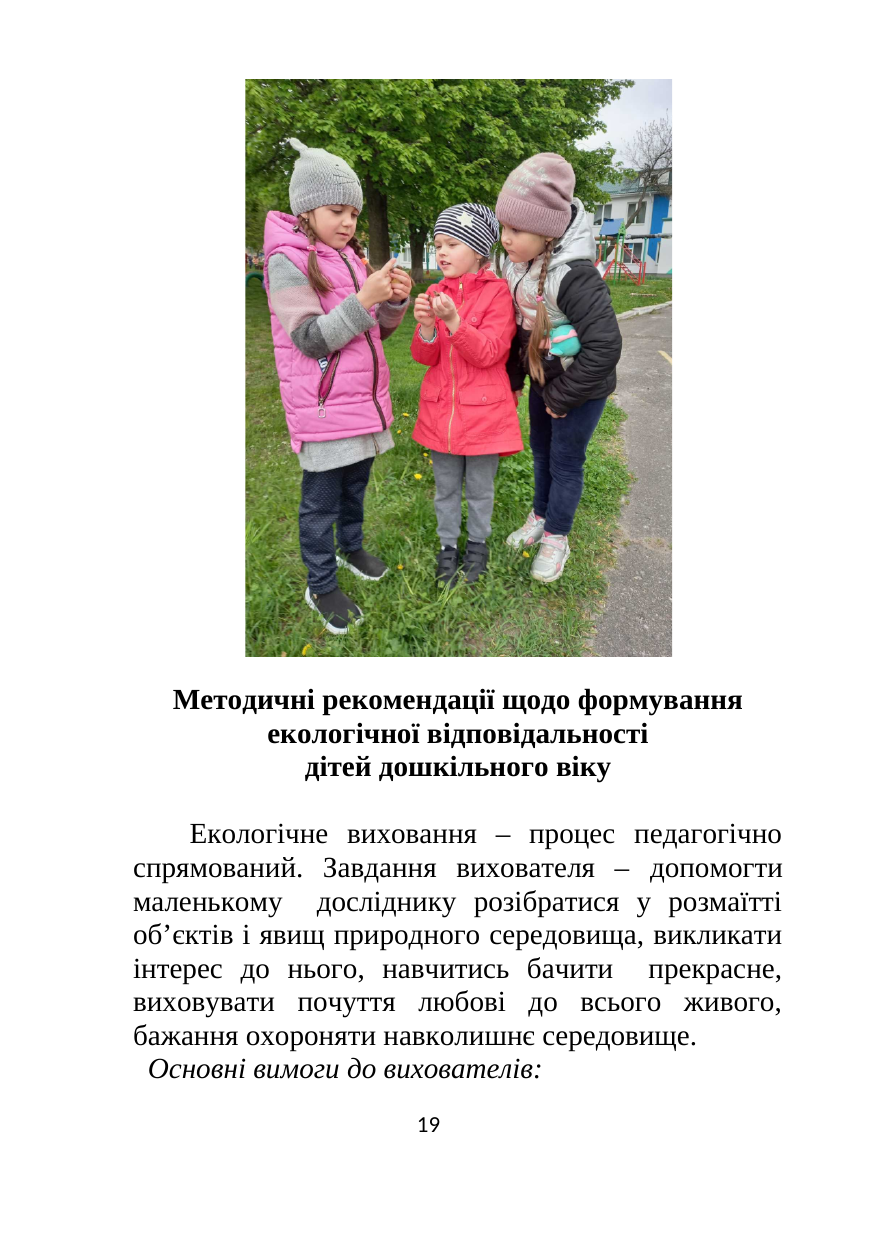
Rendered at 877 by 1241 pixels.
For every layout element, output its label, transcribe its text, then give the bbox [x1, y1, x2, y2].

text дітей дошкільного віку [133, 749, 783, 783]
text Основні вимоги до вихователів: [133, 1051, 783, 1085]
picture [243, 79, 672, 655]
text Екологічне виховання – процес педагогічно спрямований. Завдання вихователя – допомогти маленькому досліднику розібратися у розмаїтті об’єктів і явищ природного середовища, викликати інтерес до нього, навчитись бачити прекрасне, виховувати почуття любові до всього живого, бажання охороняти навколишнє середовище. [133, 817, 783, 1051]
text Методичні рекомендації щодо формування екологічної відповідальності [133, 649, 783, 749]
